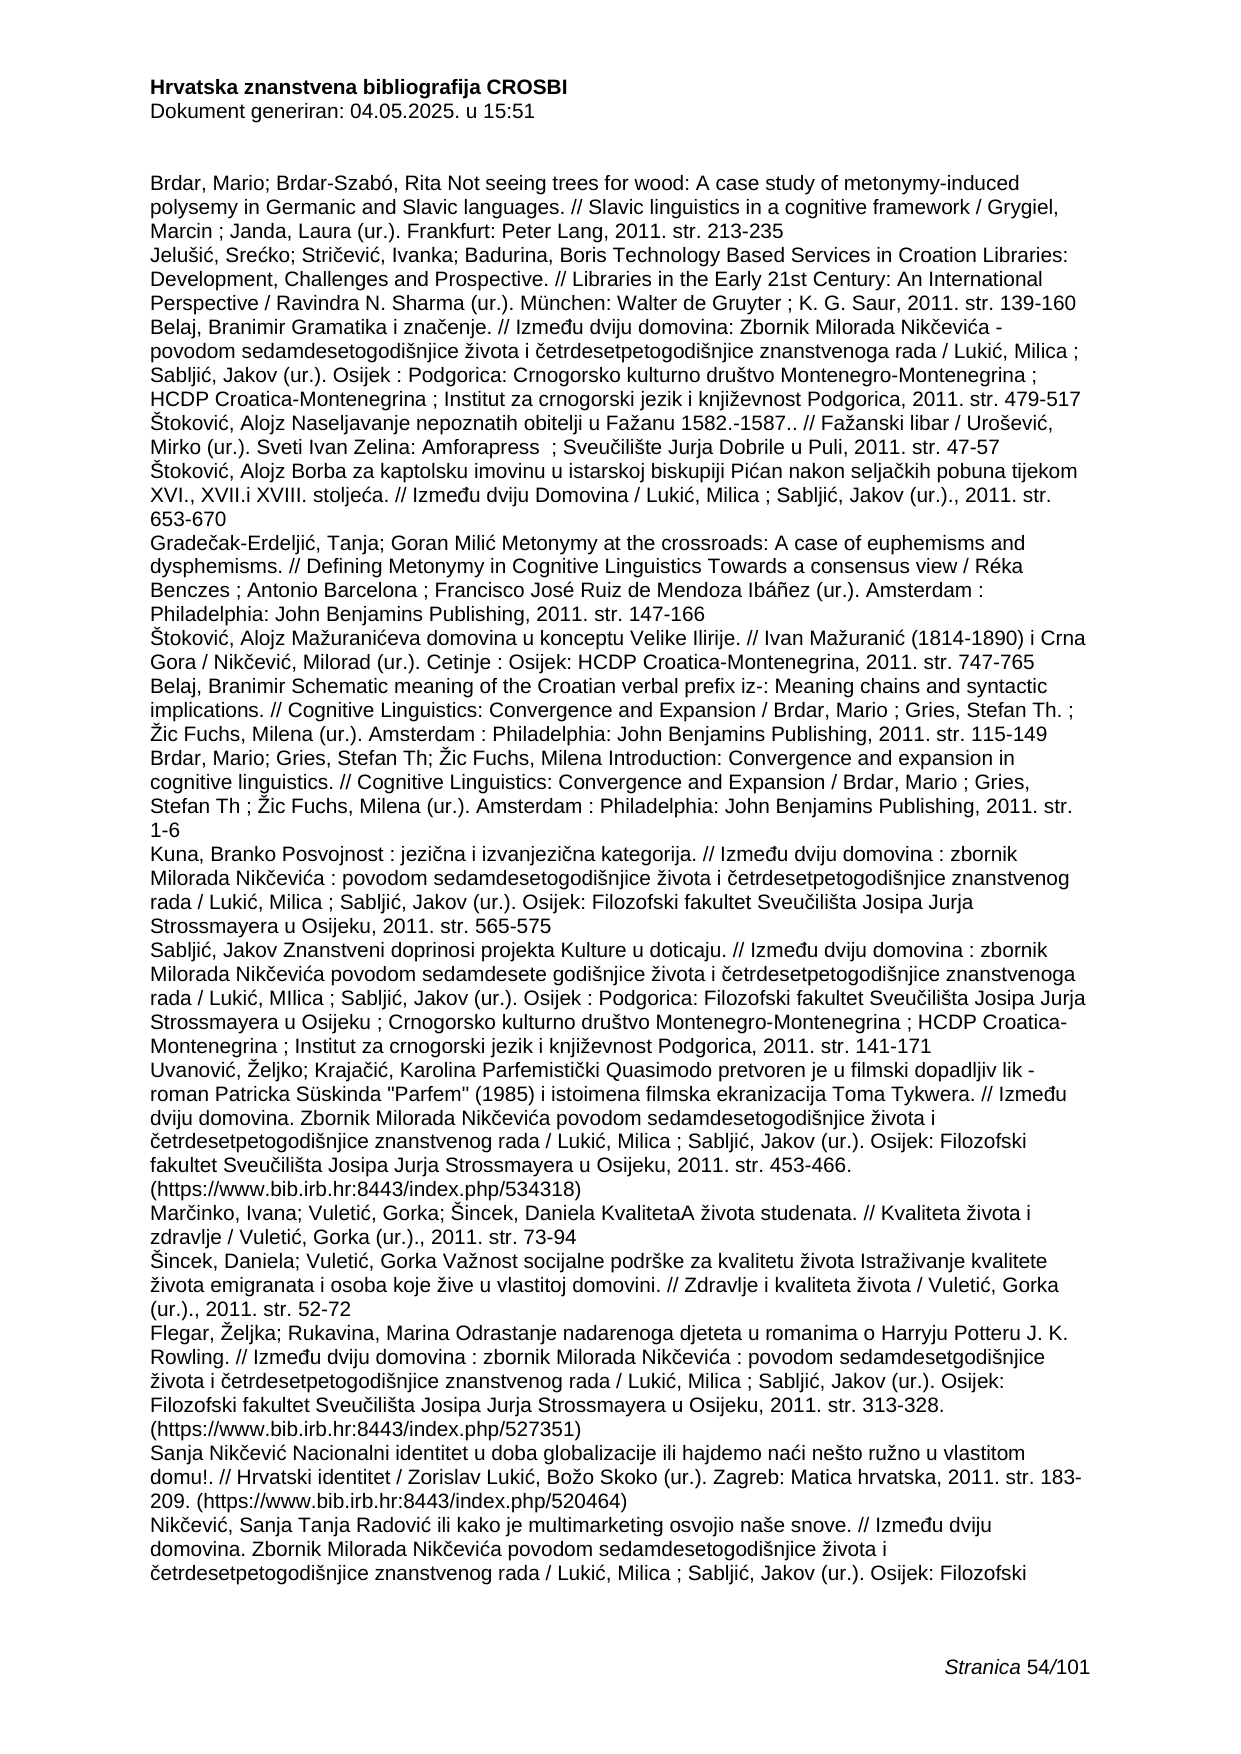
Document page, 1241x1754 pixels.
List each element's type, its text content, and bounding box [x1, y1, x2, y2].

text Flegar, Željka; Rukavina, Marina [150, 1321, 1090, 1441]
text Štoković, Alojz [150, 626, 1090, 674]
text Brdar, Mario; Gries, Stefan Th; Žic Fuchs, Milena [150, 746, 1090, 842]
text Marčinko, Ivana; Vuletić, Gorka; Šincek, Daniela [150, 1201, 1090, 1249]
text Nikčević, Sanja [150, 1513, 1090, 1584]
text Kuna, Branko [150, 842, 1090, 938]
text Belaj, Branimir [150, 315, 1090, 411]
text Brdar, Mario; Brdar-Szabó, Rita [150, 171, 1090, 243]
text Jelušić, Srećko; Stričević, Ivanka; Badurina, Boris [150, 243, 1090, 315]
text Štoković, Alojz [150, 411, 1090, 458]
text Belaj, Branimir [150, 674, 1090, 746]
text Gradečak-Erdeljić, Tanja; Goran Milić [150, 530, 1090, 626]
text Sabljić, Jakov [150, 938, 1090, 1057]
text Šincek, Daniela; Vuletić, Gorka [150, 1249, 1090, 1321]
text Štoković, Alojz [150, 458, 1090, 530]
text Sanja Nikčević [150, 1441, 1090, 1513]
text Uvanović, Željko; Krajačić, Karolina [150, 1057, 1090, 1201]
